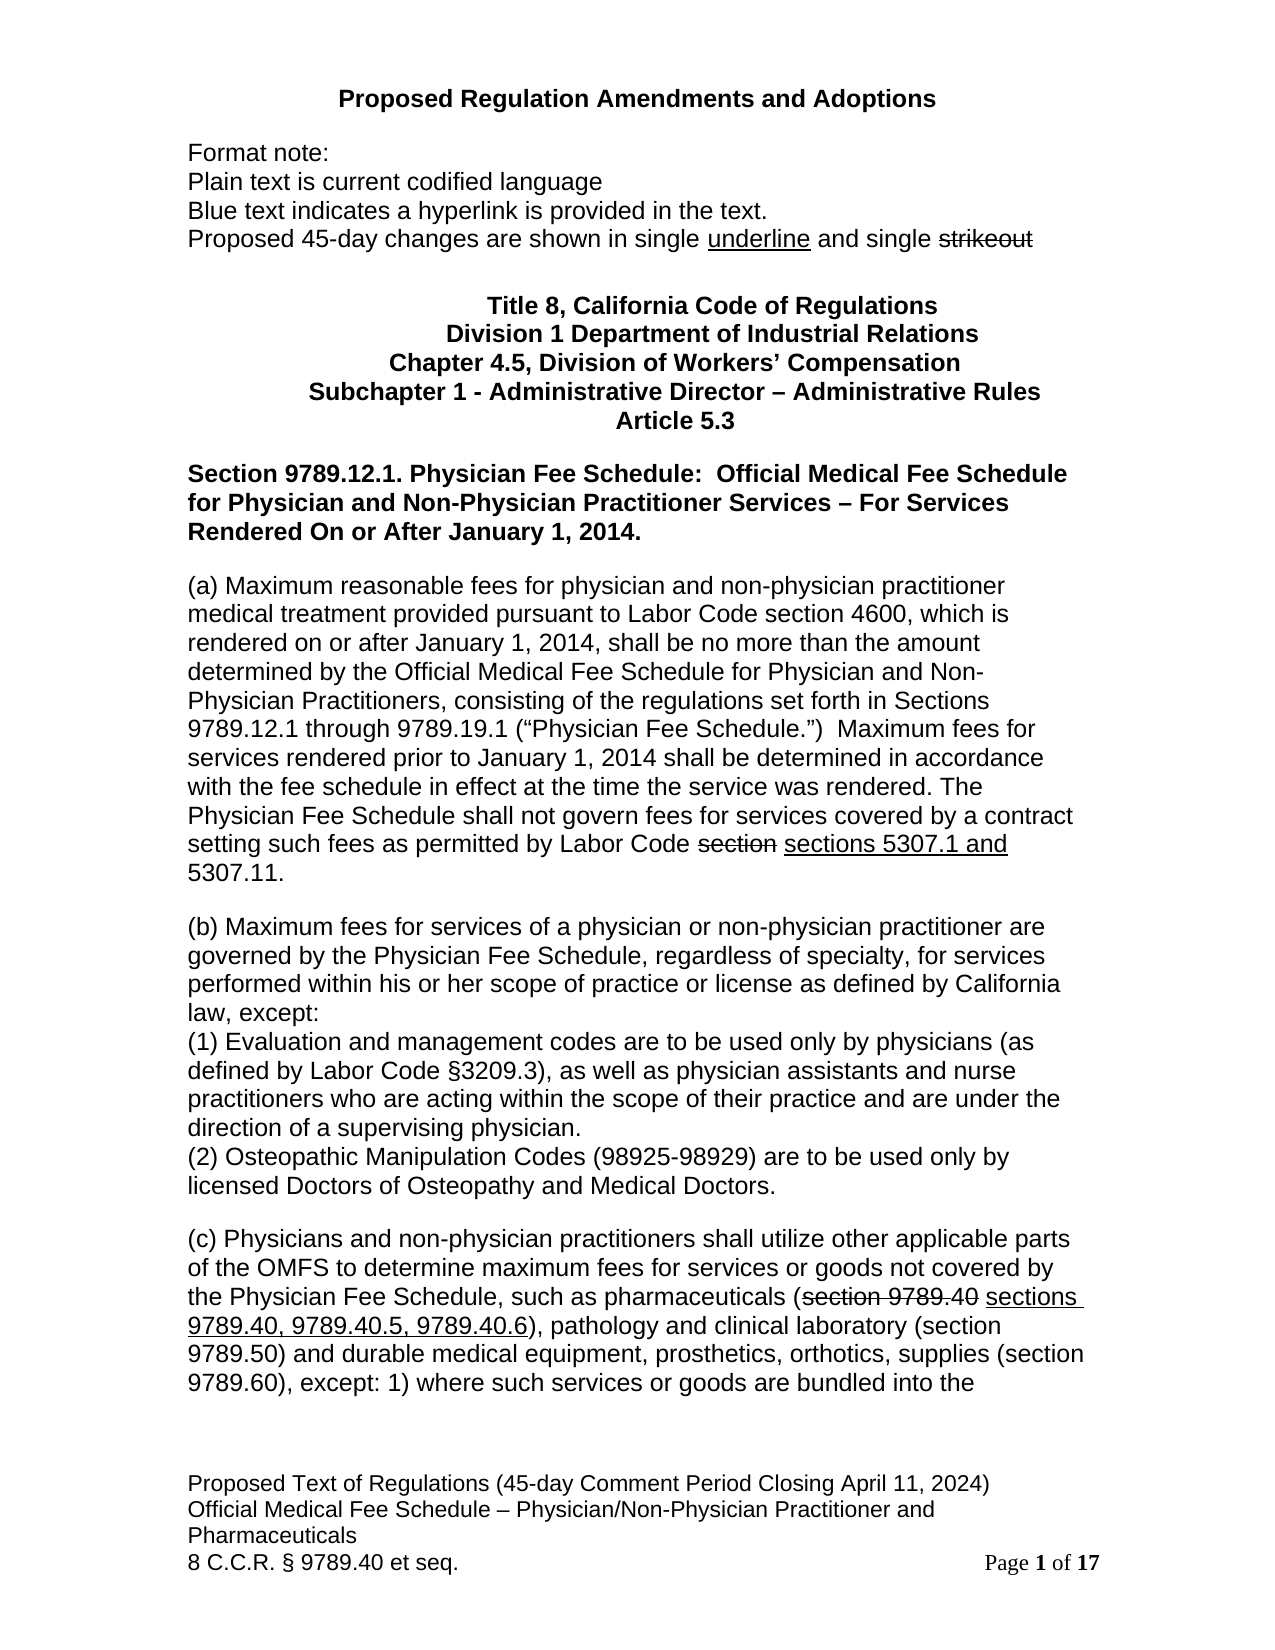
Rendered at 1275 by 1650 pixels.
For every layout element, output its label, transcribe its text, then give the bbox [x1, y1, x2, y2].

title Proposed Regulation Amendments and Adoptions [187, 84, 1087, 113]
subtitle Section 9789.12.1. Physician Fee Schedule: Official Medical Fee Schedule for Physician and Non-Physician Practitioner Services – For Services Rendered On or After January 1, 2014. [187, 459, 1087, 546]
text Blue text indicates a hyperlink is provided in the text. [187, 196, 1087, 224]
title Division 1 Department of Industrial Relations [187, 319, 1162, 348]
text (1) Evaluation and management codes are to be used only by physicians (as defined by Labor Code §3209.3), as well as physician assistants and nurse practitioners who are acting within the scope of their practice and are under the direction of a supervising physician. [187, 1027, 1087, 1142]
text Subchapter 1 - Administrative Director – Administrative Rules [187, 377, 1162, 406]
text (2) Osteopathic Manipulation Codes (98925-98929) are to be used only by licensed Doctors of Osteopathy and Medical Doctors. [187, 1142, 1087, 1199]
text Chapter 4.5, Division of Workers’ Compensation [187, 348, 1162, 377]
text (a) Maximum reasonable fees for physician and non-physician practitioner medical treatment provided pursuant to Labor Code section 4600, which is rendered on or after January 1, 2014, shall be no more than the amount determined by the Official Medical Fee Schedule for Physician and Non-Physician Practitioners, consisting of the regulations set forth in Sections 9789.12.1 through 9789.19.1 (“Physician Fee Schedule.”) Maximum fees for services rendered prior to January 1, 2014 shall be determined in accordance with the fee schedule in effect at the time the service was rendered. The Physician Fee Schedule shall not govern fees for services covered by a contract setting such fees as permitted by Labor Code section sections 5307.1 and 5307.11. [187, 571, 1087, 887]
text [187, 1224, 1087, 1397]
text (b) Maximum fees for services of a physician or non-physician practitioner are governed by the Physician Fee Schedule, regardless of specialty, for services performed within his or her scope of practice or license as defined by California law, except: [187, 912, 1087, 1027]
text Plain text is current codified language [187, 167, 1087, 196]
text Format note: [187, 138, 1087, 167]
text Article 5.3 [187, 406, 1162, 434]
title Title 8, California Code of Regulations [187, 291, 1162, 319]
text Proposed 45-day changes are shown in single underline and single strikeout [187, 224, 1087, 253]
